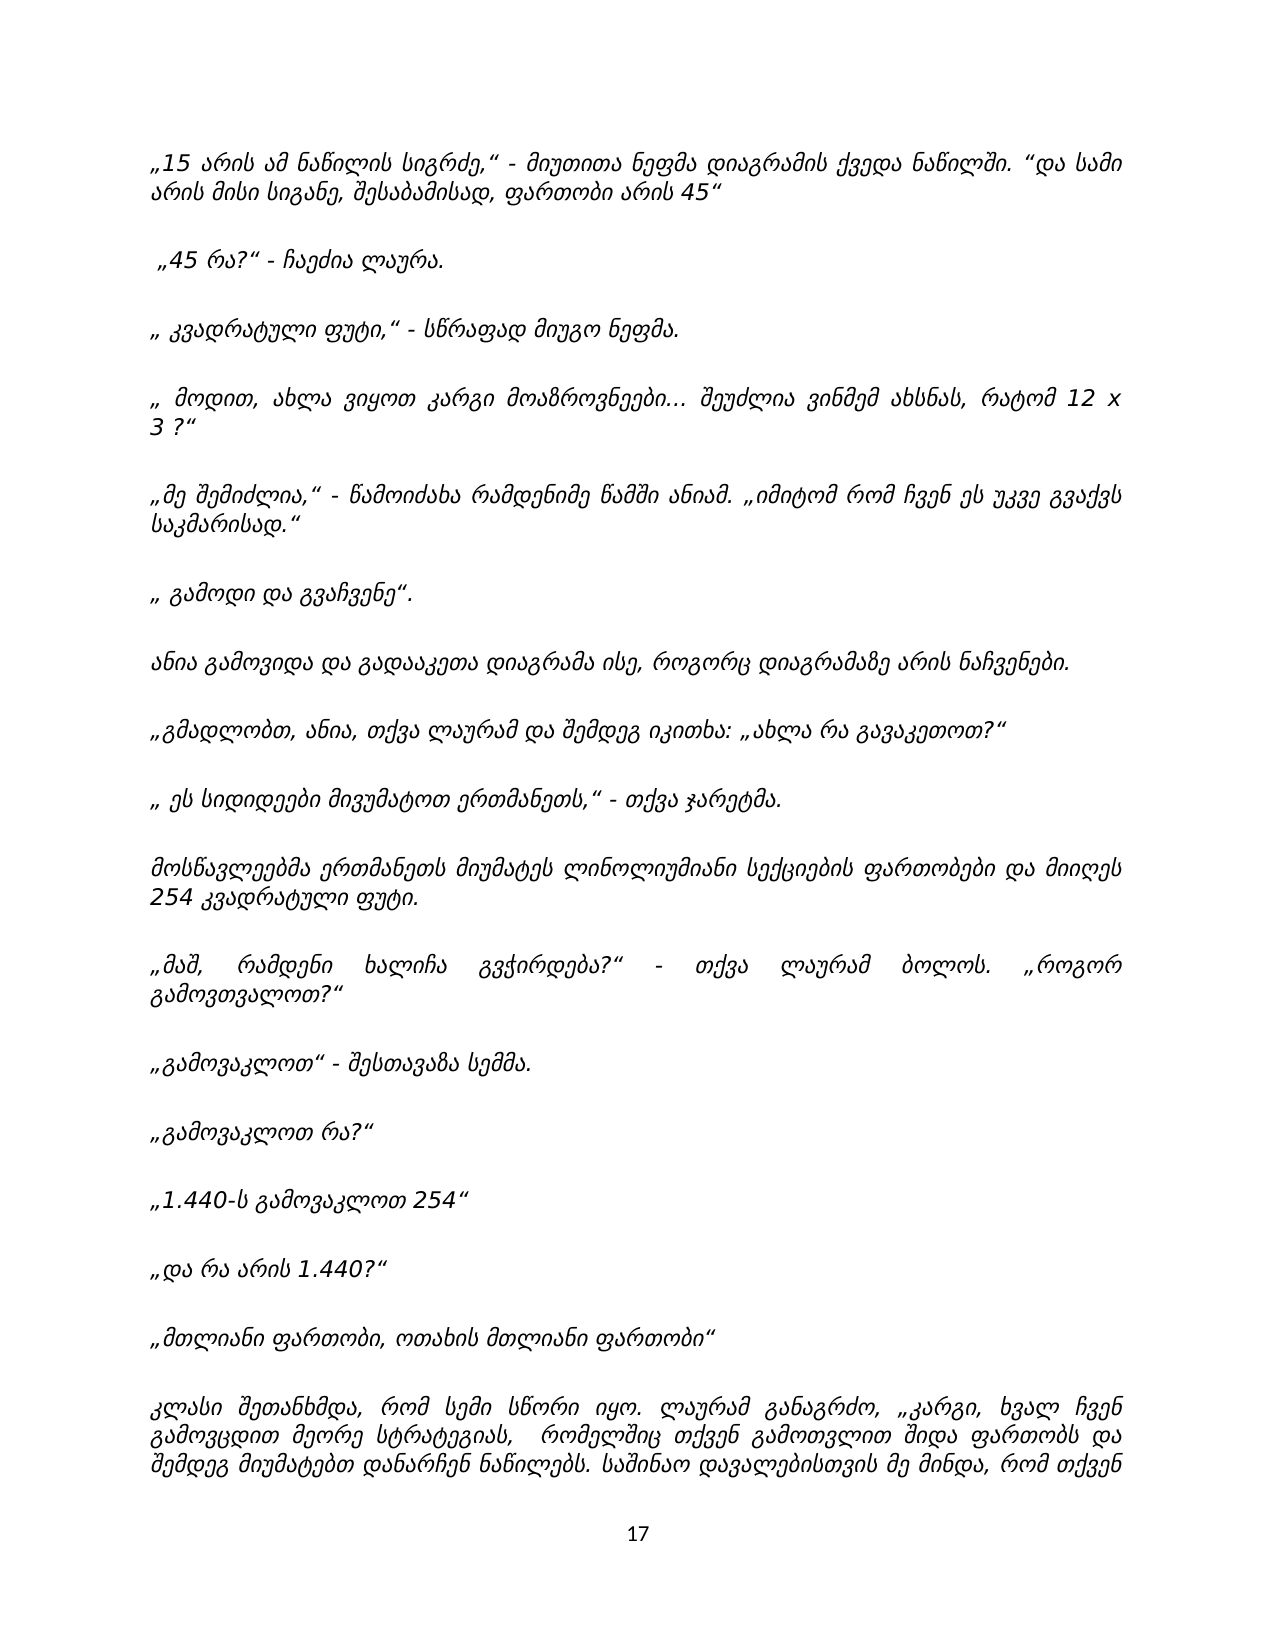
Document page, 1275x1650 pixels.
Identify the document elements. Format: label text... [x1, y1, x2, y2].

text „მთლიანი ფართობი, ოთახის მთლიანი ფართობი“ [150, 1325, 1125, 1352]
text „გამოვაკლოთ რა?“ [150, 1119, 1125, 1145]
text „ კვადრატული ფუტი,“ - სწრაფად მიუგო ნეფმა. [150, 316, 1125, 343]
text „გმადლობთ, ანია, თქვა ლაურამ და შემდეგ იკითხა: „ახლა რა გავაკეთოთ?“ [150, 717, 1125, 744]
text „მე შემიძლია,“ - წამოიძახა რამდენიმე წამში ანიამ. „იმიტომ რომ ჩვენ ეს უკვე გვაქვს საკმარისად.“ [150, 482, 1125, 538]
text „1.440-ს გამოვაკლოთ 254“ [150, 1187, 1125, 1214]
text „ ეს სიდიდეები მივუმატოთ ერთმანეთს,“ - თქვა ჯარეტმა. [150, 786, 1125, 813]
text „ გამოდი და გვაჩვენე“. [150, 580, 1125, 607]
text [150, 1394, 1125, 1478]
text ანია გამოვიდა და გადააკეთა დიაგრამა ისე, როგორც დიაგრამაზე არის ნაჩვენები. [150, 649, 1125, 675]
text „45 რა?“ - ჩაეძია ლაურა. [150, 247, 1125, 274]
text „15 არის ამ ნაწილის სიგრძე,“ - მიუთითა ნეფმა დიაგრამის ქვედა ნაწილში. “და სამი არის მისი სიგანე, შესაბამისად, ფართობი არის 45“ [150, 150, 1125, 205]
text „და რა არის 1.440?“ [150, 1256, 1125, 1283]
text „გამოვაკლოთ“ - შესთავაზა სემმა. [150, 1050, 1125, 1077]
text „მაშ, რამდენი ხალიჩა გვჭირდება?“ - თქვა ლაურამ ბოლოს. „როგორ გამოვთვალოთ?“ [150, 952, 1125, 1008]
text „ მოდით, ახლა ვიყოთ კარგი მოაზროვნეები... შეუძლია ვინმემ ახსნას, რატომ 12 x 3 ?“ [150, 385, 1125, 440]
text მოსწავლეებმა ერთმანეთს მიუმატეს ლინოლიუმიანი სექციების ფართობები და მიიღეს 254 კვადრატული ფუტი. [150, 855, 1125, 910]
